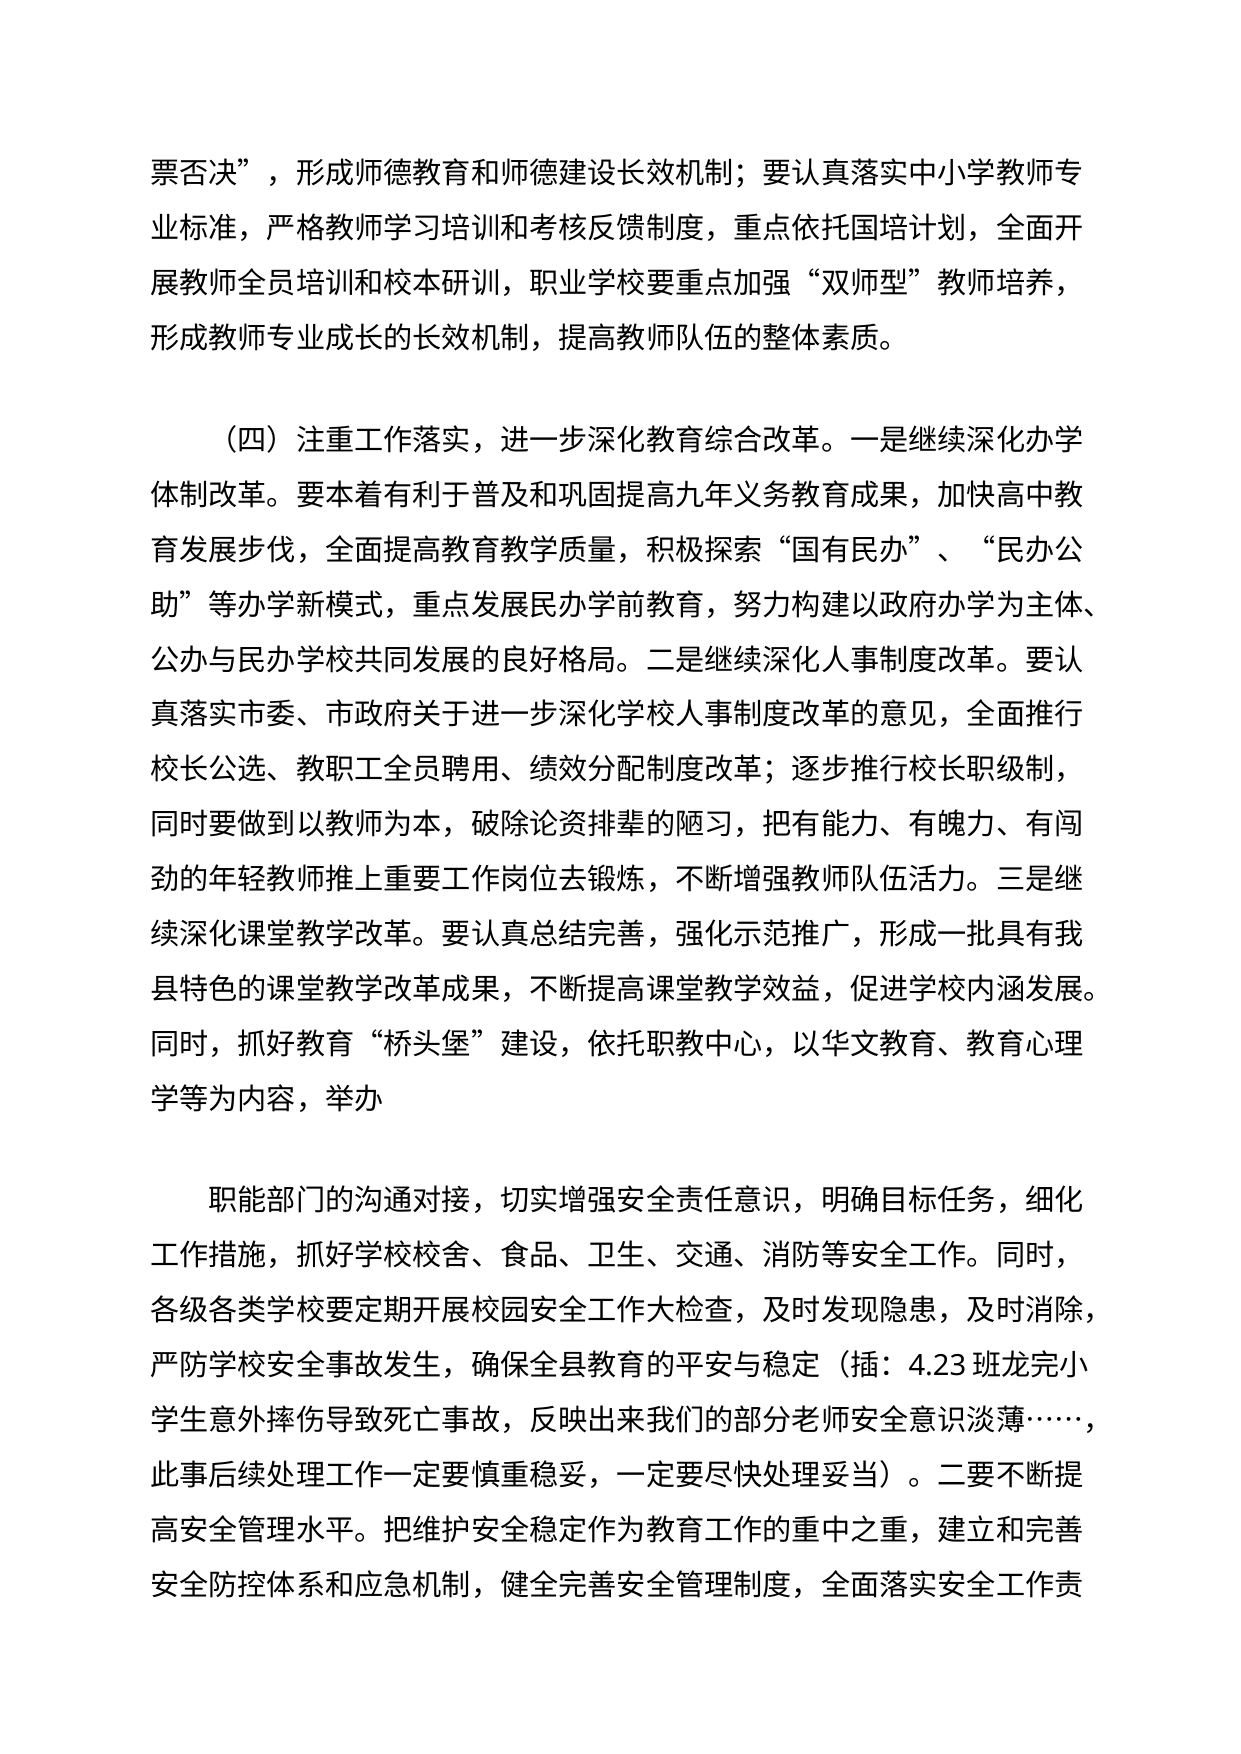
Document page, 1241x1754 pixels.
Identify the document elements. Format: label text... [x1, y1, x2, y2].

text （四）注重工作落实，进一步深化教育综合改革。一是继续深化办学体制改革。要本着有利于普及和巩固提高九年义务教育成果，加快高中教育发展步伐，全面提高教育教学质量，积极探索“国有民办”、“民办公助”等办学新模式，重点发展民办学前教育，努力构建以政府办学为主体、公办与民办学校共同发展的良好格局。二是继续深化人事制度改革。要认真落实市委、市政府关于进一步深化学校人事制度改革的意见，全面推行校长公选、教职工全员聘用、绩效分配制度改革；逐步推行校长职级制，同时要做到以教师为本，破除论资排辈的陋习，把有能力、有魄力、有闯劲的年轻教师推上重要工作岗位去锻炼，不断增强教师队伍活力。三是继续深化课堂教学改革。要认真总结完善，强化示范推广，形成一批具有我县特色的课堂教学改革成果，不断提高课堂教学效益，促进学校内涵发展。同时，抓好教育“桥头堡”建设，依托职教中心，以华文教育、教育心理学等为内容，举办 [150, 416, 1090, 1117]
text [150, 1177, 1090, 1604]
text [150, 150, 1090, 357]
